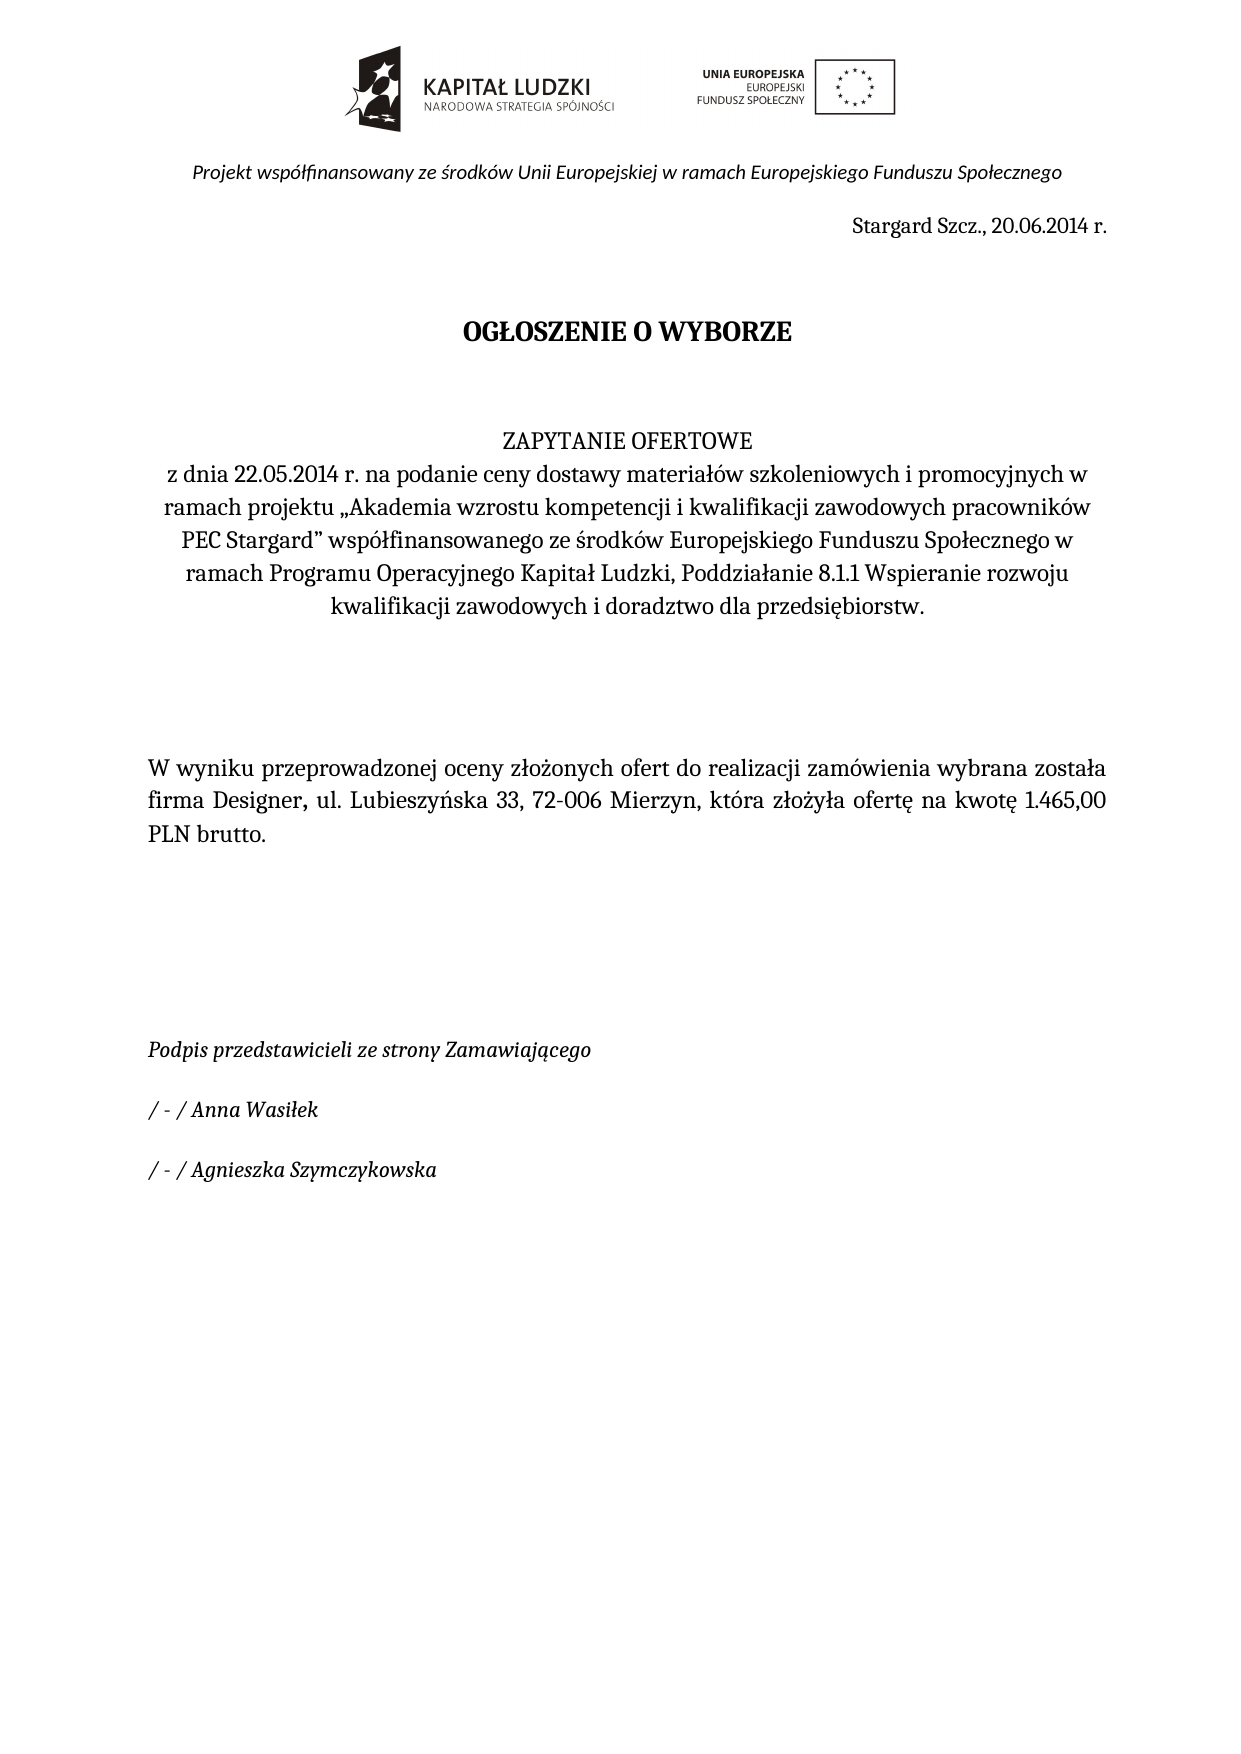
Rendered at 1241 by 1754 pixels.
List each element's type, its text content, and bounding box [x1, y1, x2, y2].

text OGŁOSZENIE O WYBORZE [148, 315, 1107, 348]
text Stargard Szcz., 20.06.2014 r. [664, 213, 1107, 239]
text ZAPYTANIE OFERTOWE [148, 427, 1107, 456]
text z dnia 22.05.2014 r. na podanie ceny dostawy materiałów szkoleniowych i promocyjnych w ramach projektu „Akademia wzrostu kompetencji i kwalifikacji zawodowych pracowników PEC Stargard” współfinansowanego ze środków Europejskiego Funduszu Społecznego w ramach Programu Operacyjnego Kapitał Ludzki, Poddziałanie 8.1.1 Wspieranie rozwoju kwalifikacji zawodowych i doradztwo dla przedsiębiorstw. [148, 460, 1107, 621]
text W wyniku przeprowadzonej oceny złożonych ofert do realizacji zamówienia wybrana została firma Designer, ul. Lubieszyńska 33, 72-006 Mierzyn, która złożyła ofertę na kwotę 1.465,00 PLN brutto. [148, 753, 1107, 848]
text Podpis przedstawicieli ze strony Zamawiającego [148, 1036, 1107, 1063]
text / - / Agnieszka Szymczykowska [148, 1157, 1107, 1183]
picture [344, 44, 911, 132]
text / - / Anna Wasiłek [148, 1097, 1107, 1123]
